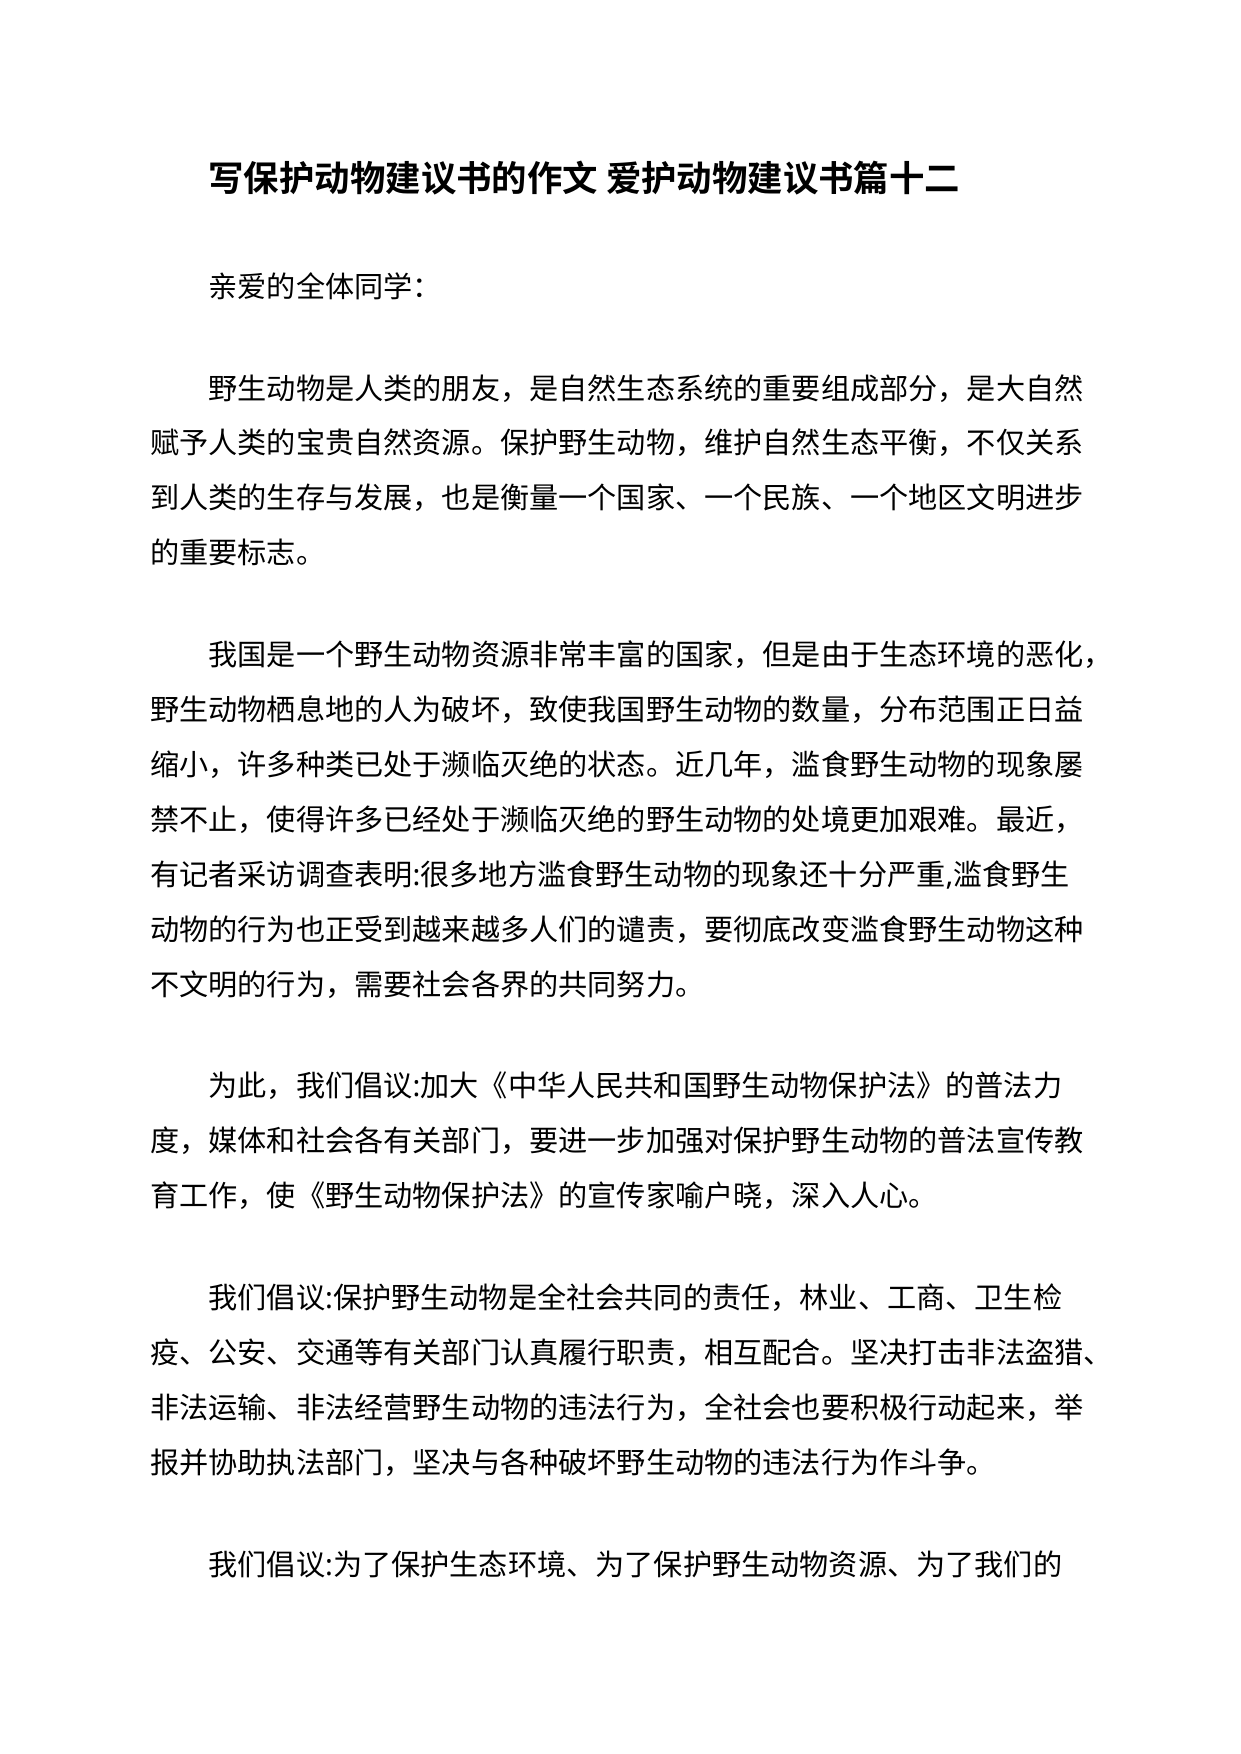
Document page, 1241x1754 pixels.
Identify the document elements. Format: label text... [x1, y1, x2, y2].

text 我们倡议:保护野生动物是全社会共同的责任，林业、工商、卫生检疫、公安、交通等有关部门认真履行职责，相互配合。坚决打击非法盗猎、非法运输、非法经营野生动物的违法行为，全社会也要积极行动起来，举报并协助执法部门，坚决与各种破坏野生动物的违法行为作斗争。 [150, 1274, 1090, 1482]
text 写保护动物建议书的作文 爱护动物建议书篇十二 [150, 150, 1090, 201]
text 亲爱的全体同学： [150, 263, 1090, 306]
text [150, 1541, 1090, 1583]
text 我国是一个野生动物资源非常丰富的国家，但是由于生态环境的恶化，野生动物栖息地的人为破坏，致使我国野生动物的数量，分布范围正日益缩小，许多种类已处于濒临灭绝的状态。近几年，滥食野生动物的现象屡禁不止，使得许多已经处于濒临灭绝的野生动物的处境更加艰难。最近，有记者采访调查表明:很多地方滥食野生动物的现象还十分严重,滥食野生动物的行为也正受到越来越多人们的谴责，要彻底改变滥食野生动物这种不文明的行为，需要社会各界的共同努力。 [150, 632, 1090, 1003]
text 为此，我们倡议:加大《中华人民共和国野生动物保护法》的普法力度，媒体和社会各有关部门，要进一步加强对保护野生动物的普法宣传教育工作，使《野生动物保护法》的宣传家喻户晓，深入人心。 [150, 1063, 1090, 1215]
text 野生动物是人类的朋友，是自然生态系统的重要组成部分，是大自然赋予人类的宝贵自然资源。保护野生动物，维护自然生态平衡，不仅关系到人类的生存与发展，也是衡量一个国家、一个民族、一个地区文明进步的重要标志。 [150, 365, 1090, 572]
